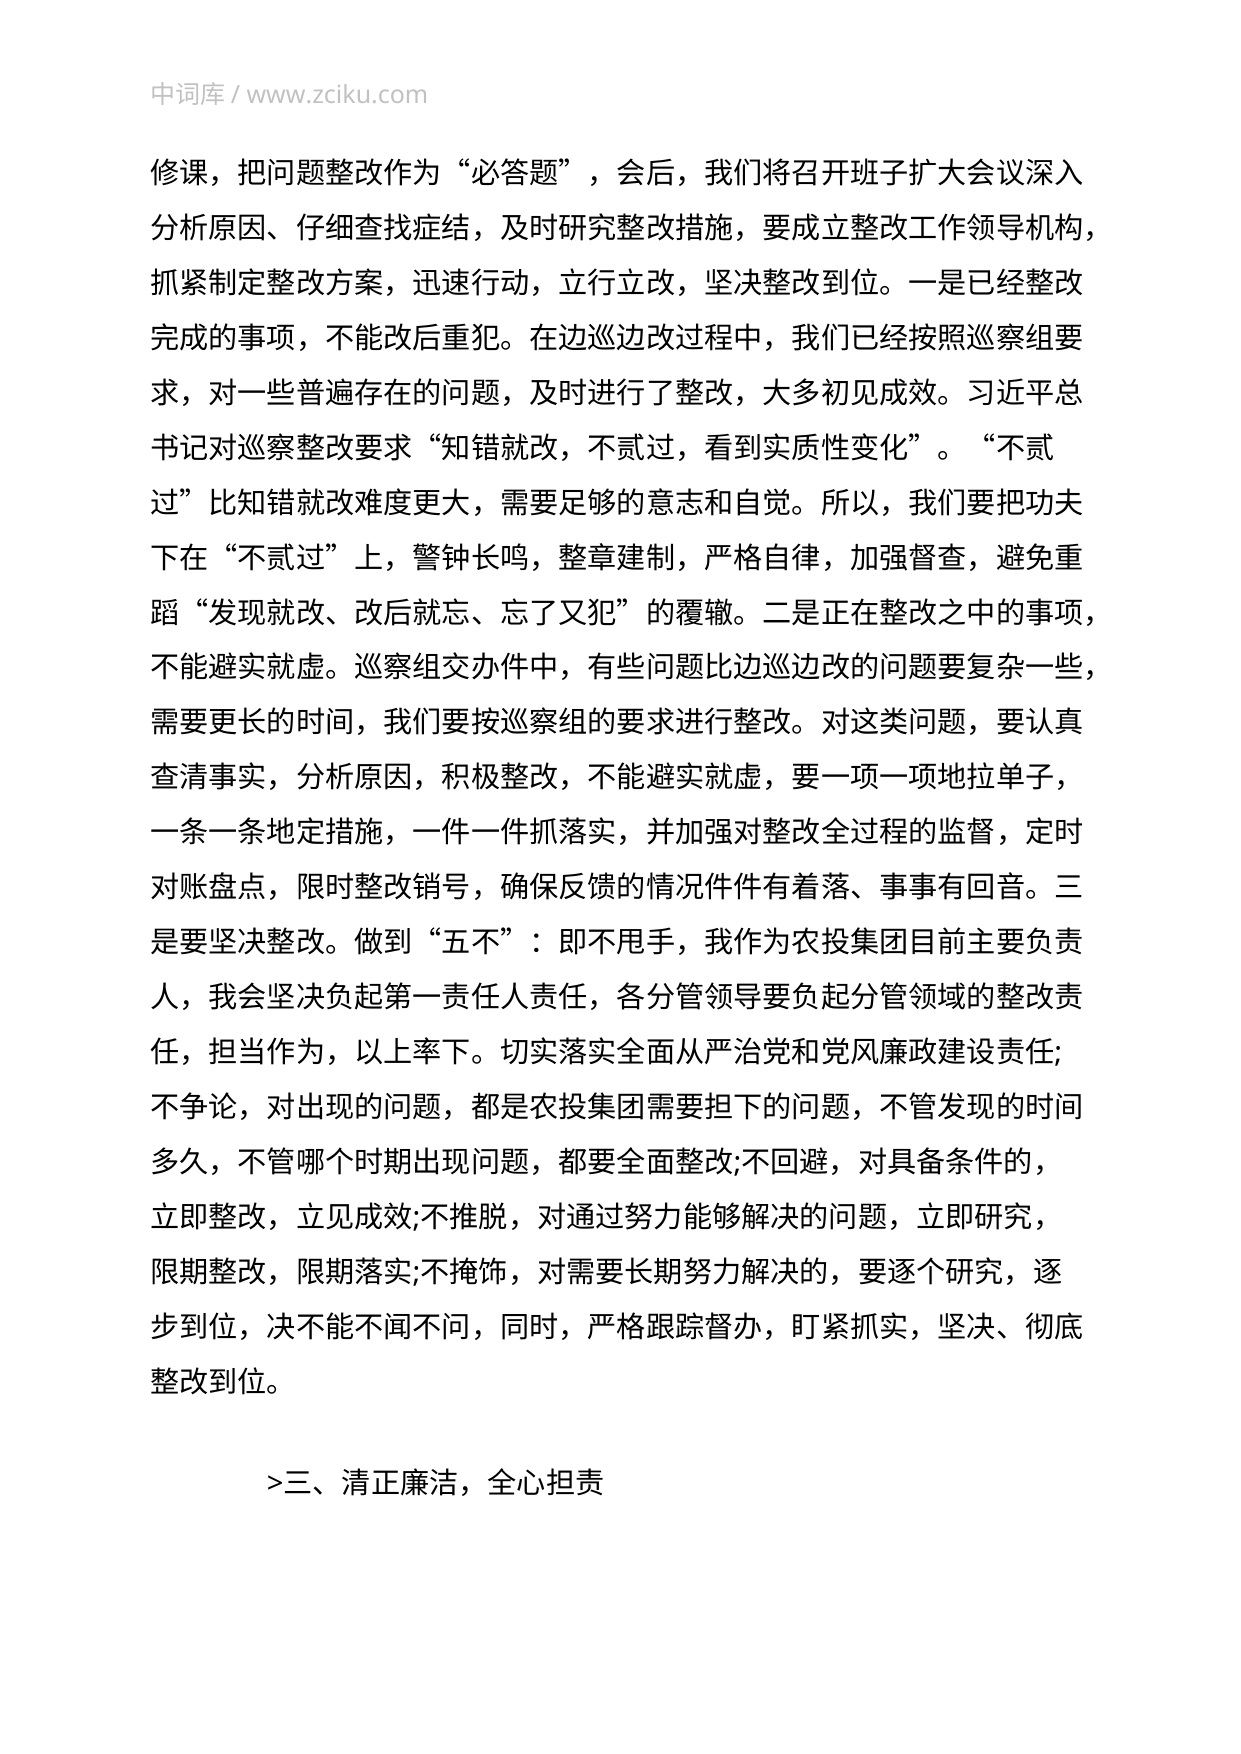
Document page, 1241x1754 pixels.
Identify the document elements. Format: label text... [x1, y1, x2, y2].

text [150, 150, 1090, 1400]
text >三、清正廉洁，全心担责 [150, 1460, 1090, 1502]
